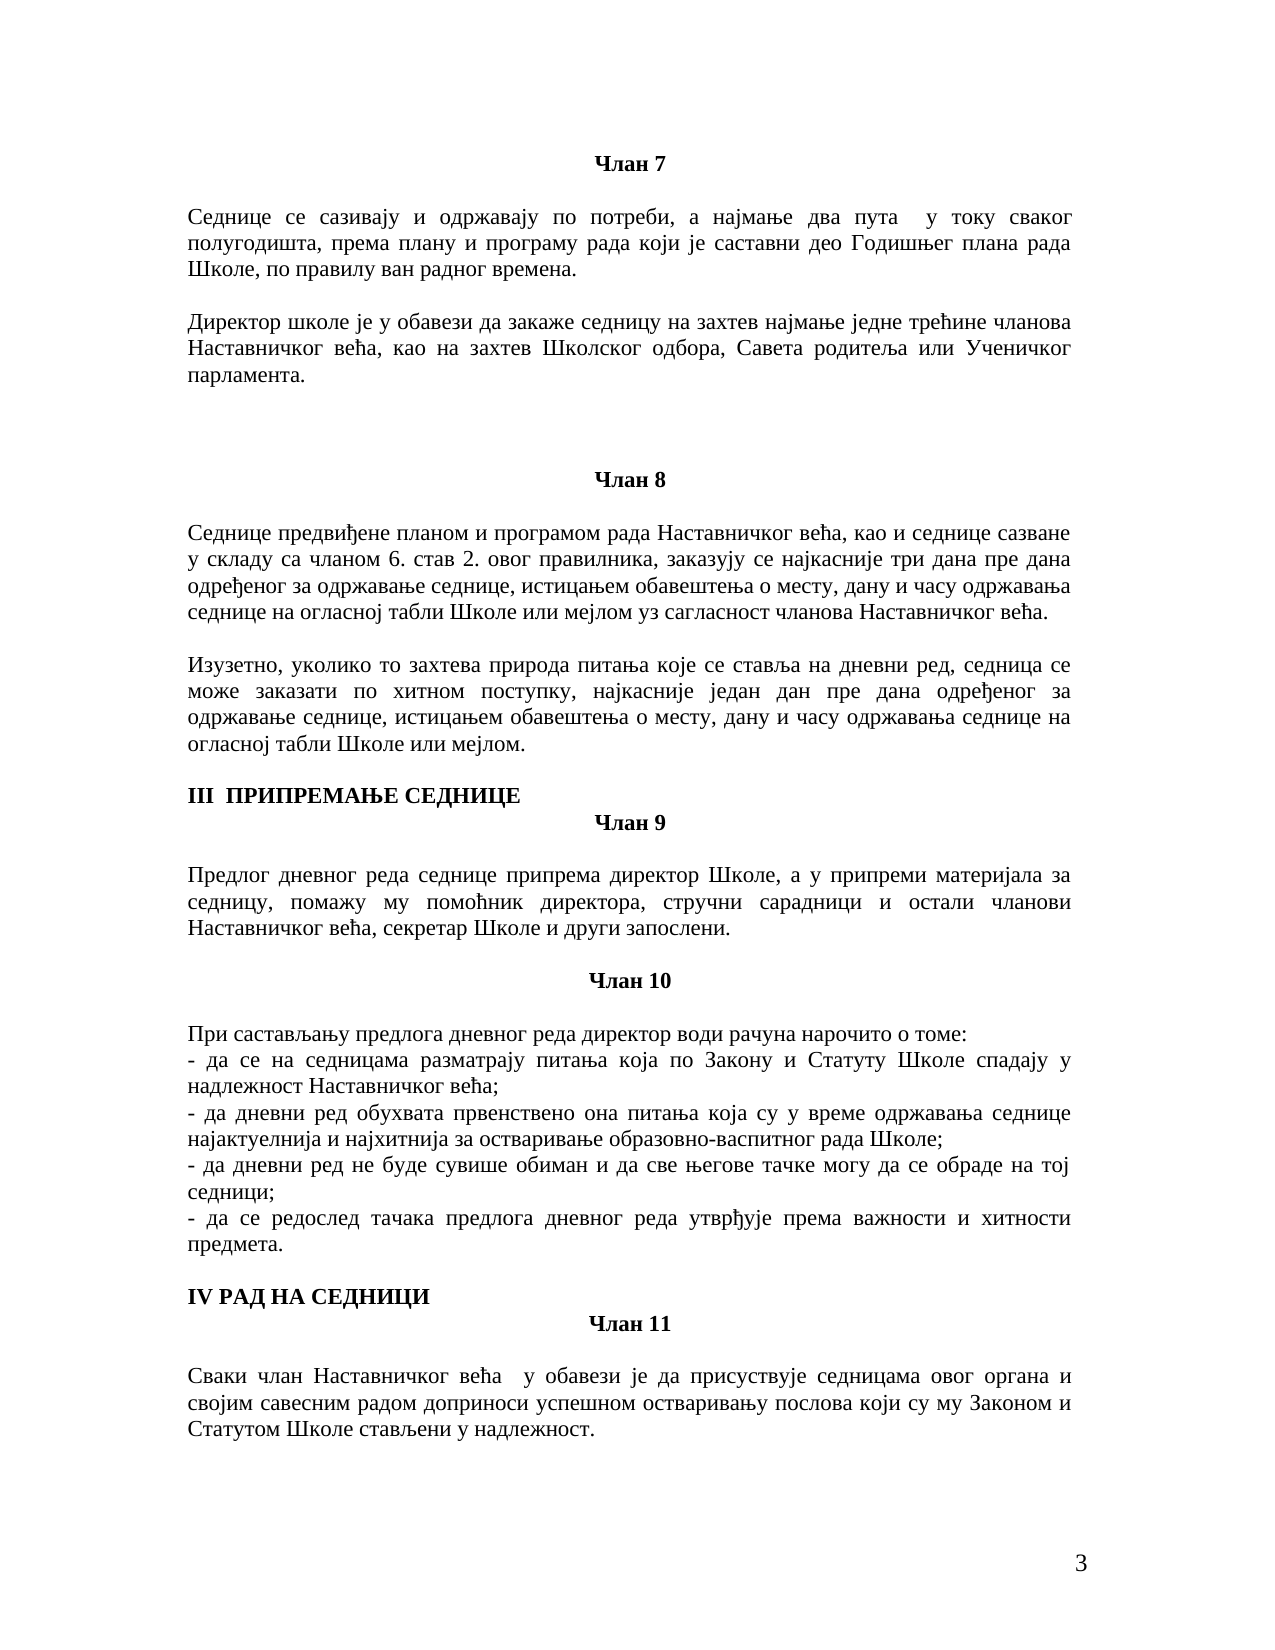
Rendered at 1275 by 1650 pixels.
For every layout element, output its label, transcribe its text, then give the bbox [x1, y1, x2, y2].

text - да се редослед тачака предлога дневног реда утврђује према важности и хитности предмета. [187, 1204, 1072, 1257]
text - да дневни ред обухвата првенствено она питања која су у време одржавања седнице најактуелнија и најхитнија за остваривање образовно-васпитног рада Школе; [187, 1099, 1072, 1151]
text Члан 7 [187, 150, 1072, 176]
text Члан 10 [187, 967, 1072, 993]
text III ПРИПРЕМАЊЕ СЕДНИЦЕ [187, 782, 1072, 809]
text IV РАД НА СЕДНИЦИ [187, 1283, 1072, 1309]
text Члан 8 [187, 466, 1072, 493]
text Предлог дневног реда седнице припрема директор Школе, а у припреми материјала за седницу, помажу му помоћник директора, стручни сарадници и остали чланови Наставничког већа, секретар Школе и други запослени. [187, 862, 1072, 941]
text Члан 9 [187, 809, 1072, 835]
text Директор школе је у обавези да закаже седницу на захтев најмање једне трећине чланова Наставничког већа, као на захтев Школског одбора, Савета родитеља или Ученичког парламента. [187, 308, 1072, 387]
text Изузетно, уколико то захтева природа питања које се ставља на дневни ред, седница се може заказати по хитном поступку, најкасније један дан пре дана одређеног за одржавање седнице, истицањем обавештења о месту, дану и часу одржавања седнице на огласној табли Школе или мејлом. [187, 651, 1072, 756]
text Седнице се сазивају и одржавају по потреби, а најмање два пута у току сваког полугодишта, према плану и програму рада који је саставни део Годишњег плана рада Школе, по правилу ван радног времена. [187, 203, 1072, 282]
text Седнице предвиђене планом и програмом рада Наставничког већа, као и седнице сазване у складу са чланом 6. став 2. овог правилника, заказују се најкасније три дана пре дана одређеног за одржавање седнице, истицањем обавештења о месту, дану и часу одржавања седнице на огласној табли Школе или мејлом уз сагласност чланова Наставничког већа. [187, 519, 1072, 624]
text При састављању предлога дневног реда директор води рачуна нарочито о томе: [187, 1020, 1072, 1046]
text - да дневни ред не буде сувише обиман и да све његове тачке могу да се обраде на тој седници; [187, 1151, 1072, 1204]
text Члан 11 [187, 1309, 1072, 1336]
text - да се на седницама разматрају питања која по Закону и Статуту Школе спадају у надлежност Наставничког већа; [187, 1046, 1072, 1099]
text Сваки члан Наставничког већа у обавези је да присуствује седницама овог органа и својим савесним радом доприноси успешном остваривању послова који су му Законом и Статутом Школе стављени у надлежност. [187, 1362, 1072, 1441]
